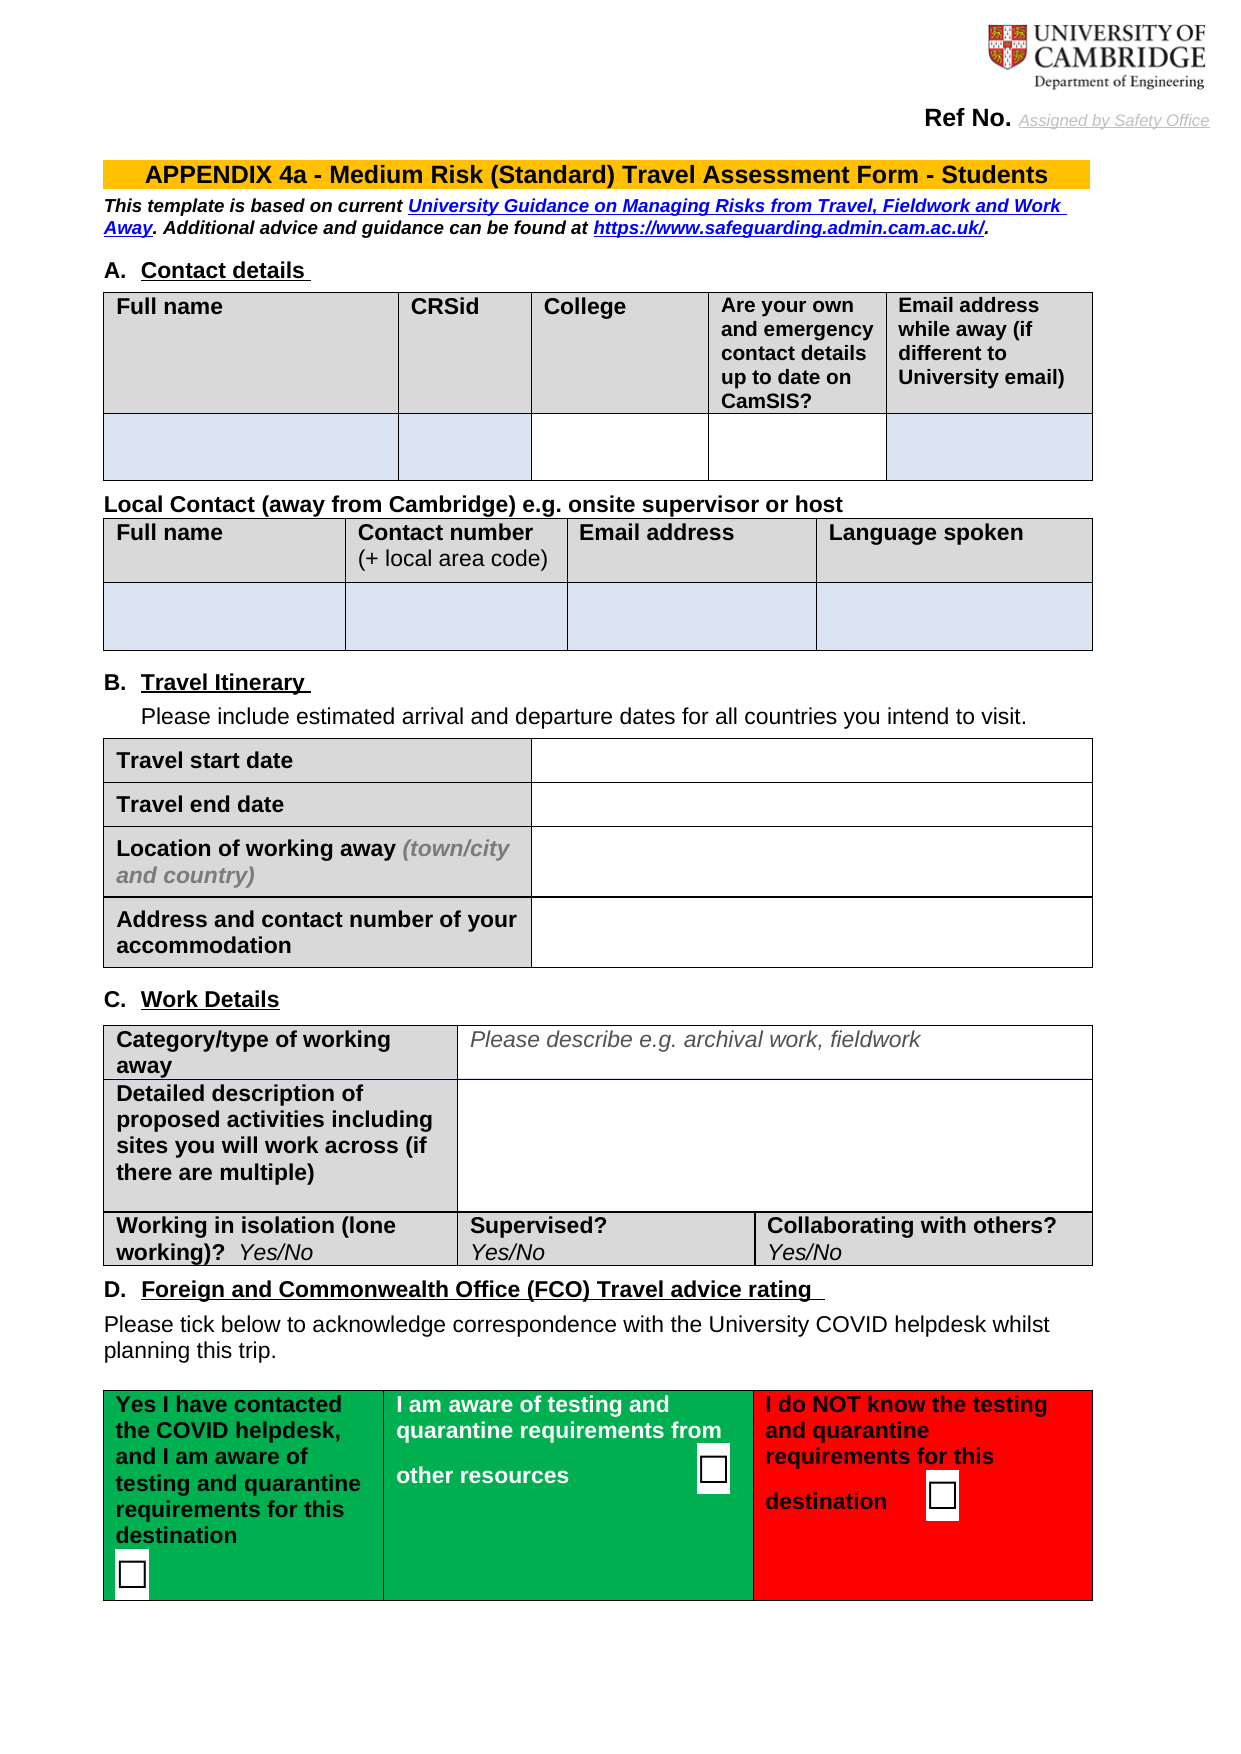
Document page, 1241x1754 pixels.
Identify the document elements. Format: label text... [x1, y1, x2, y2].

table_cell Working in isolation (lone working)? Yes/No [104, 1213, 457, 1265]
table_cell Travel end date [104, 783, 531, 826]
table_cell [532, 783, 1092, 826]
table_cell Collaborating with others? Yes/No [756, 1213, 1092, 1265]
table_header Yes I have contacted the COVID helpdesk, and I am aware of testing and quarantine requirements for this destination [104, 1391, 383, 1600]
table_cell [458, 1080, 1092, 1211]
table_cell [568, 583, 816, 649]
table_header Full name [104, 519, 345, 582]
table_cell [104, 414, 398, 480]
subtitle APPENDIX 4a - Medium Risk (Standard) Travel Assessment Form - Students [103, 160, 1090, 189]
table_header Language spoken [817, 519, 1092, 582]
text Local Contact (away from Cambridge) e.g. onsite supervisor or host [103, 491, 1090, 517]
table_header Contact number (+ local area code) [346, 519, 567, 582]
table_header [532, 739, 1092, 782]
list Travel Itinerary [103, 668, 1090, 695]
table_header Full name [104, 293, 398, 413]
table_header CRSid [399, 293, 531, 413]
list Foreign and Commonwealth Office (FCO) Travel advice rating [103, 1276, 1090, 1302]
table_cell [532, 898, 1092, 967]
table_header I do NOT know the testing and quarantine requirements for this destination [754, 1391, 1092, 1600]
table_cell Location of working away (town/city and country) [104, 827, 531, 896]
table_cell [532, 827, 1092, 896]
table_cell [104, 583, 345, 649]
text Please tick below to acknowledge correspondence with the University COVID helpdesk whilst planning this trip. [103, 1311, 1090, 1363]
table_header Category/type of working away [104, 1026, 457, 1078]
table_header Travel start date [104, 739, 531, 782]
table_header Please describe e.g. archival work, fieldwork [458, 1026, 1092, 1078]
table_header I am aware of testing and quarantine requirements from other resources [384, 1391, 753, 1600]
table_cell Detailed description of proposed activities including sites you will work across (if there are multiple) [104, 1080, 457, 1211]
list Contact details [103, 257, 1090, 284]
text This template is based on current University Guidance on Managing Risks from Travel, Fieldwork and Work Away. Additional advice and guidance can be found at https://www.safeguarding.admin.cam.ac.uk/. [103, 195, 1090, 238]
picture [988, 24, 1205, 90]
table_cell [817, 583, 1092, 649]
list Work Details [103, 986, 1090, 1012]
table_cell Address and contact number of your accommodation [104, 898, 531, 967]
table_header Email address [568, 519, 816, 582]
table_cell [399, 414, 531, 480]
table_header College [532, 293, 708, 413]
table_header Email address while away (if different to University email) [887, 293, 1092, 413]
table_cell [346, 583, 567, 649]
table_cell [709, 414, 886, 480]
table_cell [532, 414, 708, 480]
table_cell [887, 414, 1092, 480]
table_cell Supervised? Yes/No [458, 1213, 754, 1265]
list Please include estimated arrival and departure dates for all countries you intend to visit. [141, 703, 1090, 729]
table_header Are your own and emergency contact details up to date on CamSIS? [709, 293, 886, 413]
